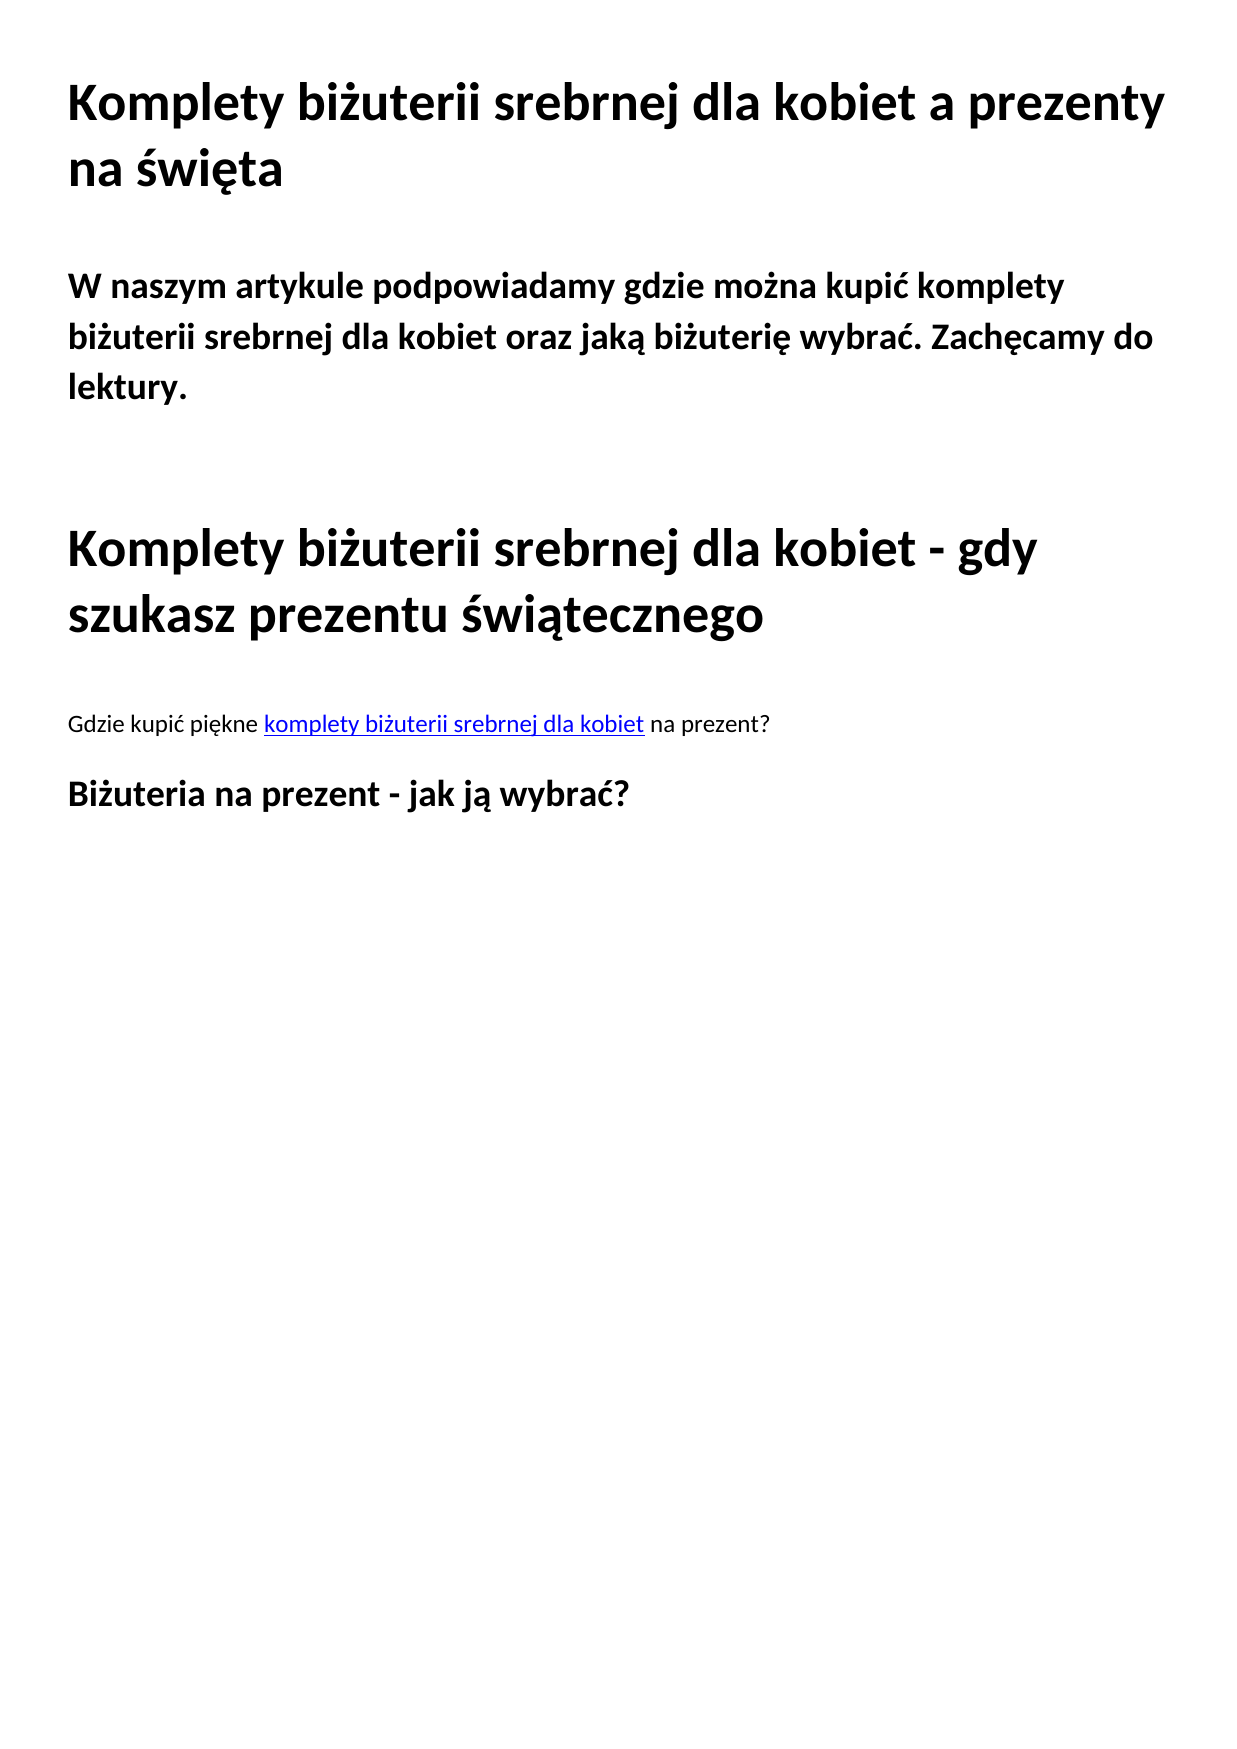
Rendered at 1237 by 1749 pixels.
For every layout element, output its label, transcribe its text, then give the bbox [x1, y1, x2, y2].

text Biżuteria na prezent - jak ją wybrać? [68, 770, 1169, 816]
text Gdzie kupić piękne komplety biżuterii srebrnej dla kobiet na prezent? [68, 708, 1169, 739]
text Komplety biżuterii srebrnej dla kobiet - gdy szukasz prezentu świątecznego [68, 514, 1169, 646]
text W naszym artykule podpowiadamy gdzie można kupić komplety biżuterii srebrnej dla kobiet oraz jaką biżuterię wybrać. Zachęcamy do lektury. [68, 262, 1169, 409]
text Komplety biżuterii srebrnej dla kobiet a prezenty na święta [68, 68, 1169, 200]
